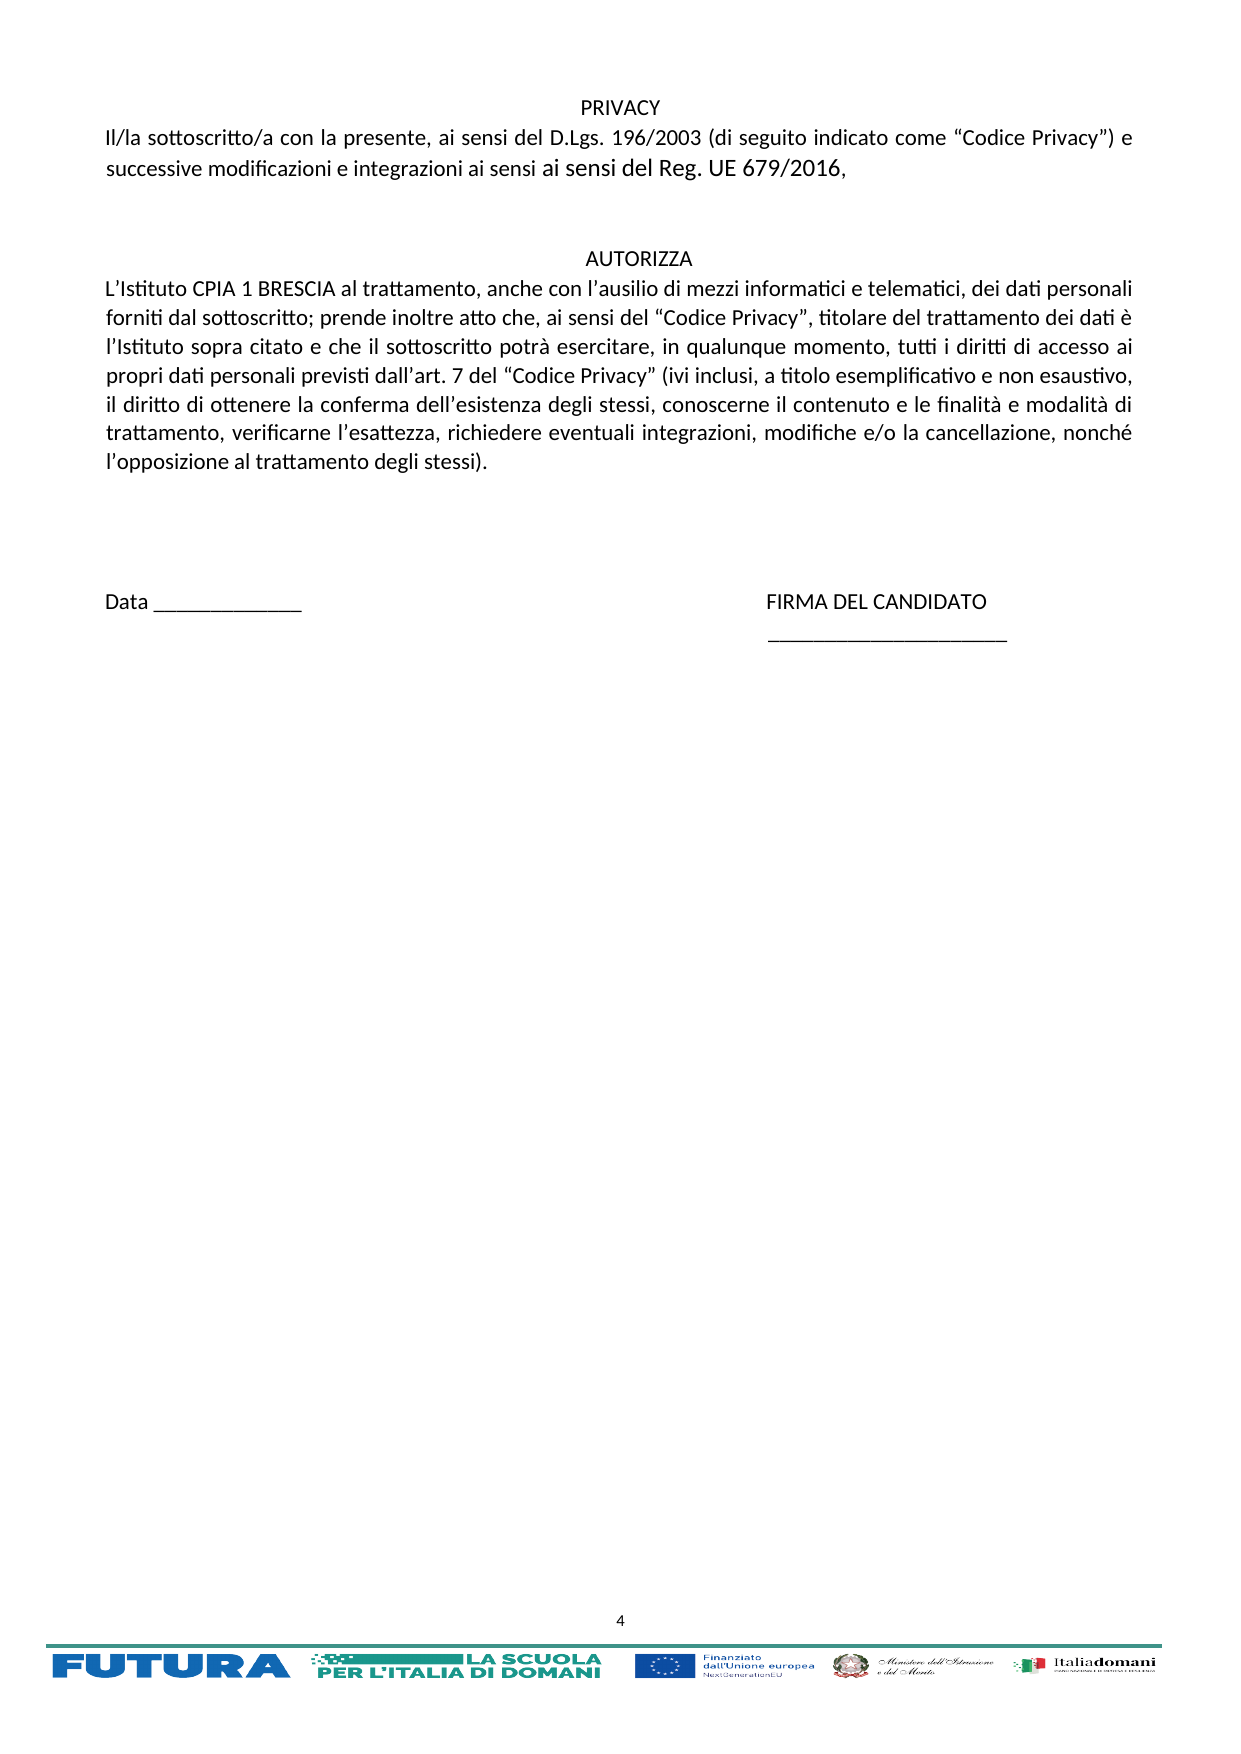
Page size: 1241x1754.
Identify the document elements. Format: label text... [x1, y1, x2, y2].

subtitle PRIVACY [144, 93, 1097, 121]
text Il/la sottoscritto/a con la presente, ai sensi del D.Lgs. 196/2003 (di seguito indicato come “Codice Privacy”) e successive modificazioni e integrazioni ai sensi ai sensi del Reg. UE 679/2016, [105, 123, 1134, 182]
text L’Istituto CPIA 1 BRESCIA al trattamento, anche con l’ausilio di mezzi informatici e telematici, dei dati personali forniti dal sottoscritto; prende inoltre atto che, ai sensi del “Codice Privacy”, titolare del trattamento dei dati è l’Istituto sopra citato e che il sottoscritto potrà esercitare, in qualunque momento, tutti i diritti di accesso ai propri dati personali previsti dall’art. 7 del “Codice Privacy” (ivi inclusi, a titolo esemplificativo e non esaustivo, il diritto di ottenere la conferma dell’esistenza degli stessi, conoscerne il contenuto e le finalità e modalità di trattamento, verificarne l’esattezza, richiedere eventuali integrazioni, modifiche e/o la cancellazione, nonché l’opposizione al trattamento degli stessi). [105, 274, 1134, 475]
text _____________________ [105, 617, 1134, 645]
text Data _____________ FIRMA DEL CANDIDATO [105, 587, 1134, 615]
subtitle AUTORIZZA [144, 244, 1134, 272]
picture [50, 1652, 1158, 1680]
